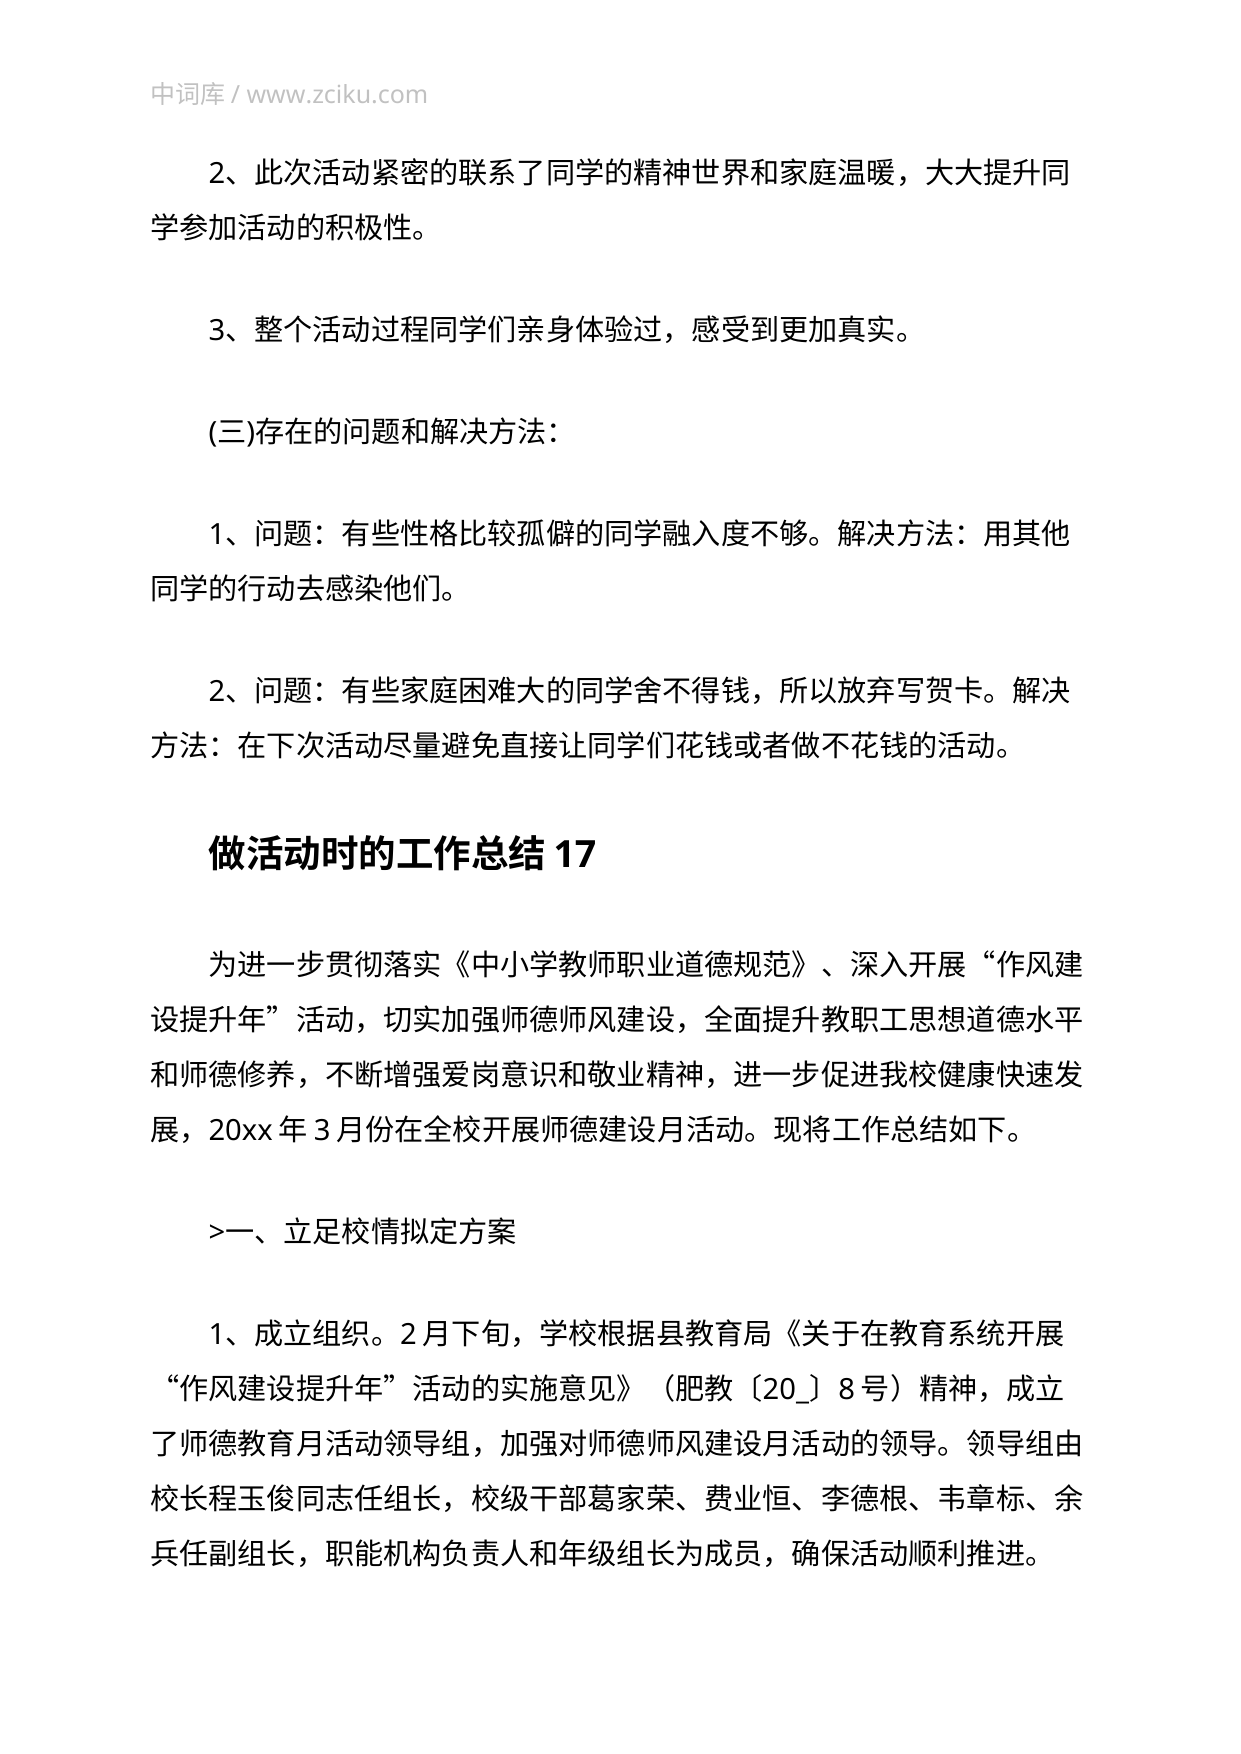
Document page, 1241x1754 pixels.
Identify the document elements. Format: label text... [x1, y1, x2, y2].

text 2、此次活动紧密的联系了同学的精神世界和家庭温暖，大大提升同学参加活动的积极性。 [150, 150, 1090, 247]
text 3、整个活动过程同学们亲身体验过，感受到更加真实。 [150, 307, 1090, 349]
text (三)存在的问题和解决方法： [150, 409, 1090, 451]
text 做活动时的工作总结17 [150, 824, 1090, 879]
text 2、问题：有些家庭困难大的同学舍不得钱，所以放弃写贺卡。解决方法：在下次活动尽量避免直接让同学们花钱或者做不花钱的活动。 [150, 667, 1090, 765]
text 1、成立组织。2月下旬，学校根据县教育局《关于在教育系统开展“作风建设提升年”活动的实施意见》（肥教〔20_〕8号）精神，成立了师德教育月活动领导组，加强对师德师风建设月活动的领导。领导组由校长程玉俊同志任组长，校级干部葛家荣、费业恒、李德根、韦章标、余兵任副组长，职能机构负责人和年级组长为成员，确保活动顺利推进。 [150, 1311, 1090, 1573]
text 为进一步贯彻落实《中小学教师职业道德规范》、深入开展“作风建设提升年”活动，切实加强师德师风建设，全面提升教职工思想道德水平和师德修养，不断增强爱岗意识和敬业精神，进一步促进我校健康快速发展，20xx年3月份在全校开展师德建设月活动。现将工作总结如下。 [150, 942, 1090, 1149]
text 1、问题：有些性格比较孤僻的同学融入度不够。解决方法：用其他同学的行动去感染他们。 [150, 511, 1090, 608]
text >一、立足校情拟定方案 [150, 1208, 1090, 1251]
